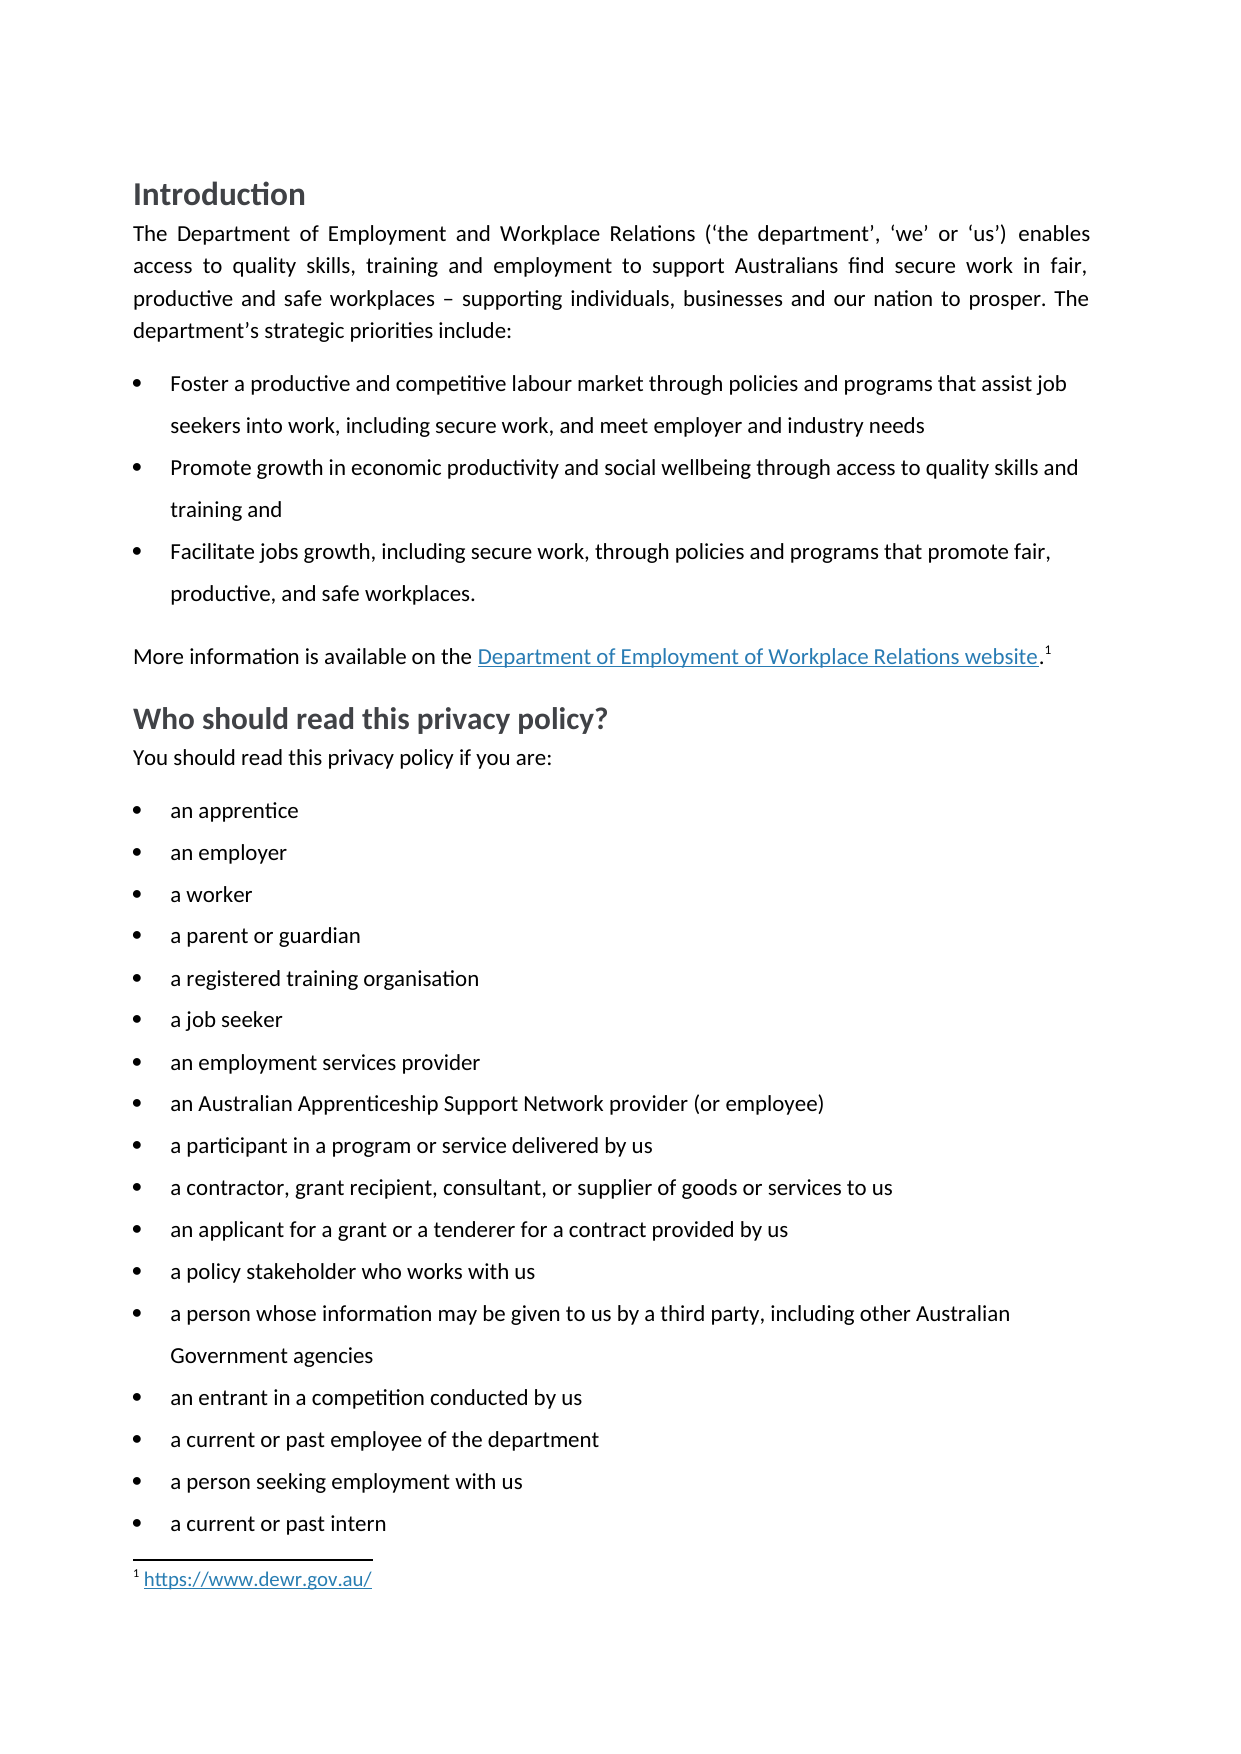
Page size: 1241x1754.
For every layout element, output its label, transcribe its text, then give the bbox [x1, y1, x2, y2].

list a worker [133, 880, 1090, 908]
list a person whose information may be given to us by a third party, including other Australian Government agencies [133, 1299, 1090, 1369]
subtitle Introduction [133, 173, 1090, 213]
list an employer [133, 838, 1090, 866]
list an Australian Apprenticeship Support Network provider (or employee) [133, 1089, 1090, 1118]
list an employment services provider [133, 1048, 1090, 1076]
list Facilitate jobs growth, including secure work, through policies and programs that promote fair, productive, and safe workplaces. [133, 537, 1090, 607]
list a registered training organisation [133, 964, 1090, 992]
list an entrant in a competition conducted by us [133, 1383, 1090, 1411]
list a policy stakeholder who works with us [133, 1257, 1090, 1286]
list Foster a productive and competitive labour market through policies and programs that assist job seekers into work, including secure work, and meet employer and industry needs [133, 369, 1090, 439]
list an applicant for a grant or a tenderer for a contract provided by us [133, 1216, 1090, 1243]
text The Department of Employment and Workplace Relations (‘the department’, ‘we’ or ‘us’) enables access to quality skills, training and employment to support Australians find secure work in fair, productive and safe workplaces – supporting individuals, businesses and our nation to prosper. The department’s strategic priorities include: [133, 219, 1090, 344]
list a participant in a program or service delivered by us [133, 1132, 1090, 1159]
list a current or past employee of the department [133, 1425, 1090, 1453]
list a parent or guardian [133, 922, 1090, 950]
list Promote growth in economic productivity and social wellbeing through access to quality skills and training and [133, 453, 1090, 523]
subtitle Who should read this privacy policy? [133, 699, 1090, 737]
list a person seeking employment with us [133, 1467, 1090, 1495]
list a job seeker [133, 1006, 1090, 1034]
list an apprentice [133, 796, 1090, 824]
list a contractor, grant recipient, consultant, or supplier of goods or services to us [133, 1173, 1090, 1202]
text More information is available on the Department of Employment of Workplace Relations website. [133, 642, 1090, 670]
list a current or past intern [133, 1509, 1090, 1537]
text You should read this privacy policy if you are: [133, 743, 1090, 771]
